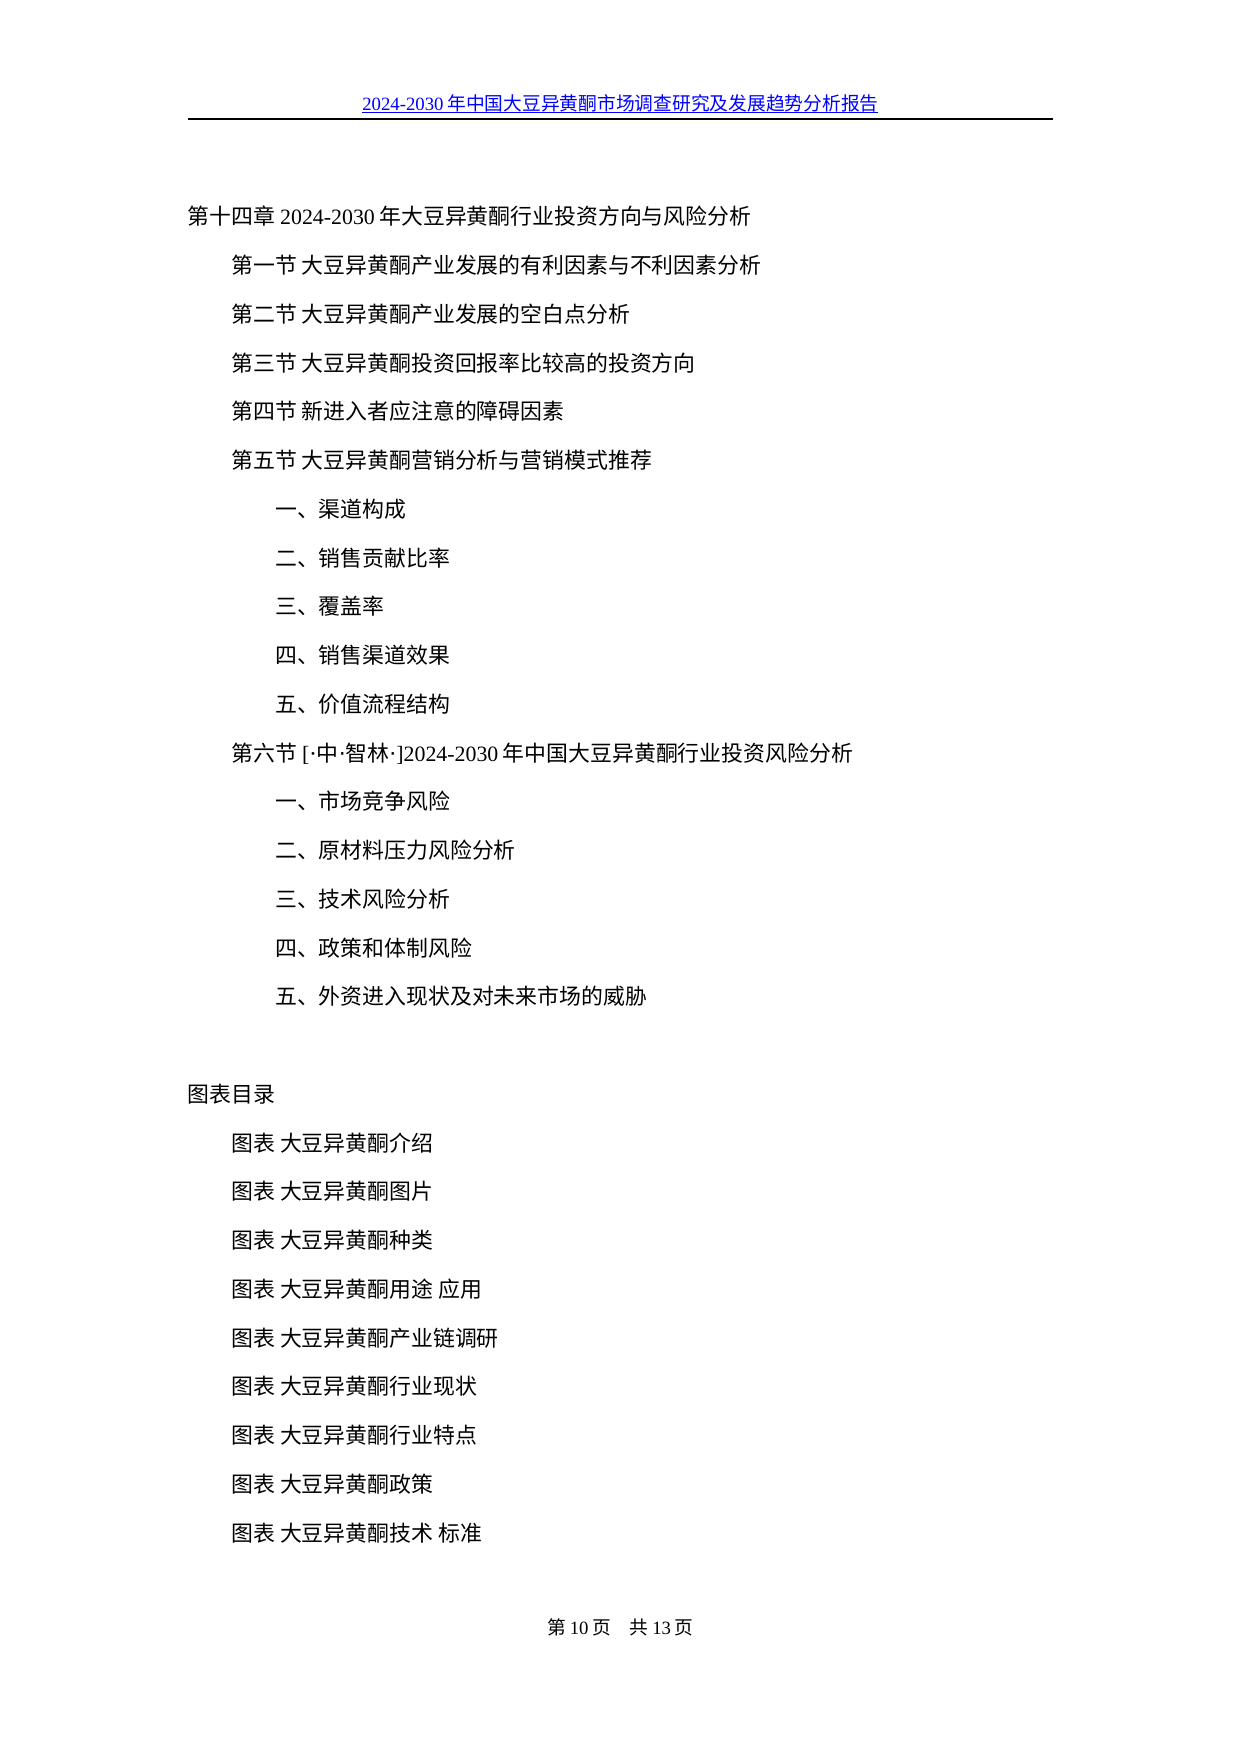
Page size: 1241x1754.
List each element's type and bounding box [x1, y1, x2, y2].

text [187, 150, 1053, 1548]
